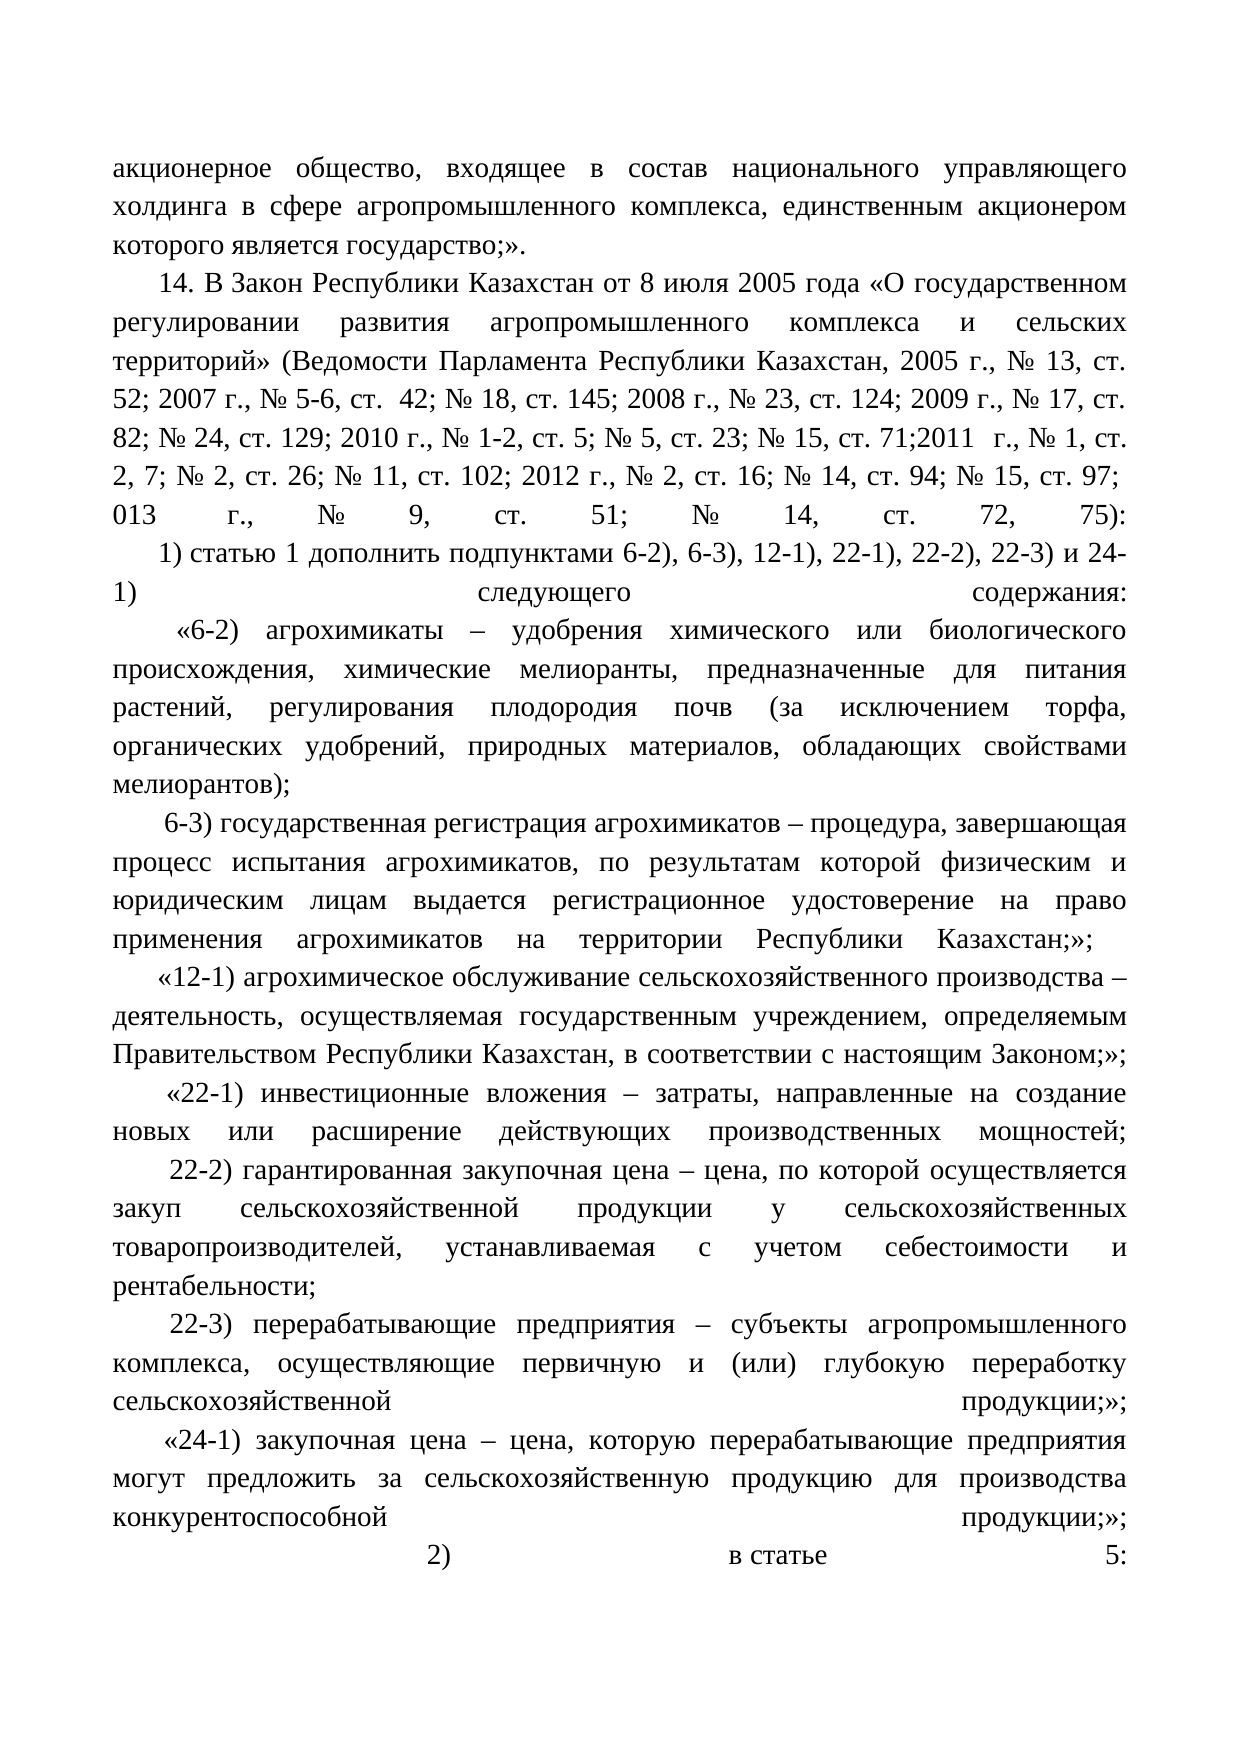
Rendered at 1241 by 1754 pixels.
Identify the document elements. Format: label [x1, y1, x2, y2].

text [112, 150, 1128, 261]
text [112, 266, 1128, 1571]
